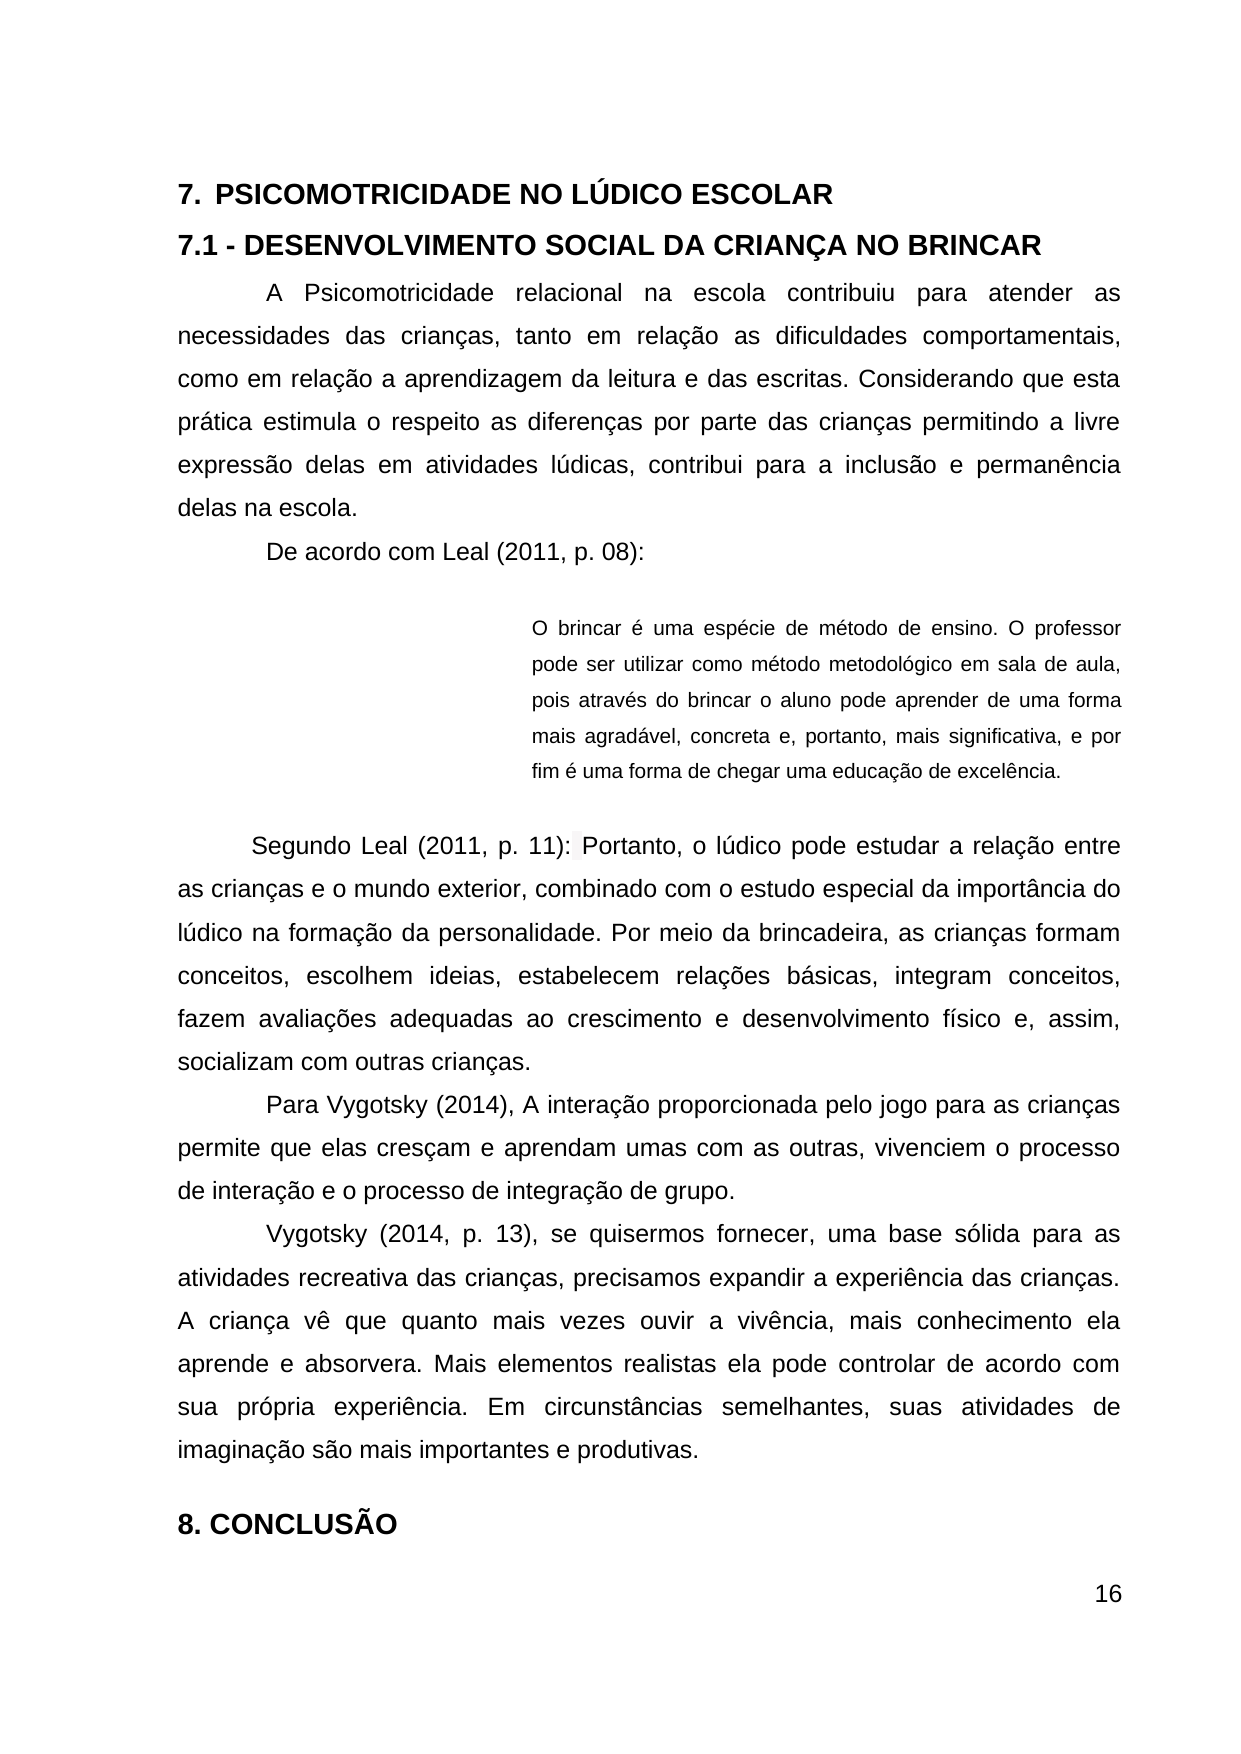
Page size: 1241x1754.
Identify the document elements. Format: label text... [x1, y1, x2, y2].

subtitle 8. CONCLUSÃO [177, 1507, 1122, 1541]
list PSICOMOTRICIDADE NO LÚDICO ESCOLAR [177, 177, 1122, 211]
text Para Vygotsky (2014), A interação proporcionada pelo jogo para as crianças permite que elas cresçam e aprendam umas com as outras, vivenciem o processo de interação e o processo de integração de grupo. [177, 1090, 1122, 1205]
text De acordo com Leal (2011, p. 08): [177, 537, 1122, 565]
text Vygotsky (2014, p. 13), se quisermos fornecer, uma base sólida para as atividades recreativa das crianças, precisamos expandir a experiência das crianças. A criança vê que quanto mais vezes ouvir a vivência, mais conhecimento ela aprende e absorvera. Mais elementos realistas ela pode controlar de acordo com sua própria experiência. Em circunstâncias semelhantes, suas atividades de imaginação são mais importantes e produtivas. [177, 1219, 1122, 1464]
text O brincar é uma espécie de método de ensino. O professor pode ser utilizar como método metodológico em sala de aula, pois através do brincar o aluno pode aprender de uma forma mais agradável, concreta e, portanto, mais significativa, e por fim é uma forma de chegar uma educação de excelência. [532, 616, 1122, 783]
text A Psicomotricidade relacional na escola contribuiu para atender as necessidades das crianças, tanto em relação as dificuldades comportamentais, como em relação a aprendizagem da leitura e das escritas. Considerando que esta prática estimula o respeito as diferenças por parte das crianças permitindo a livre expressão delas em atividades lúdicas, contribui para a inclusão e permanência delas na escola. [177, 278, 1122, 522]
text 7.1 - DESENVOLVIMENTO SOCIAL DA CRIANÇA NO BRINCAR [177, 227, 1122, 261]
text Segundo Leal (2011, p. 11): Portanto, o lúdico pode estudar a relação entre as crianças e o mundo exterior, combinado com o estudo especial da importância do lúdico na formação da personalidade. Por meio da brincadeira, as crianças formam conceitos, escolhem ideias, estabelecem relações básicas, integram conceitos, fazem avaliações adequadas ao crescimento e desenvolvimento físico e, assim, socializam com outras crianças. [177, 831, 1122, 1076]
